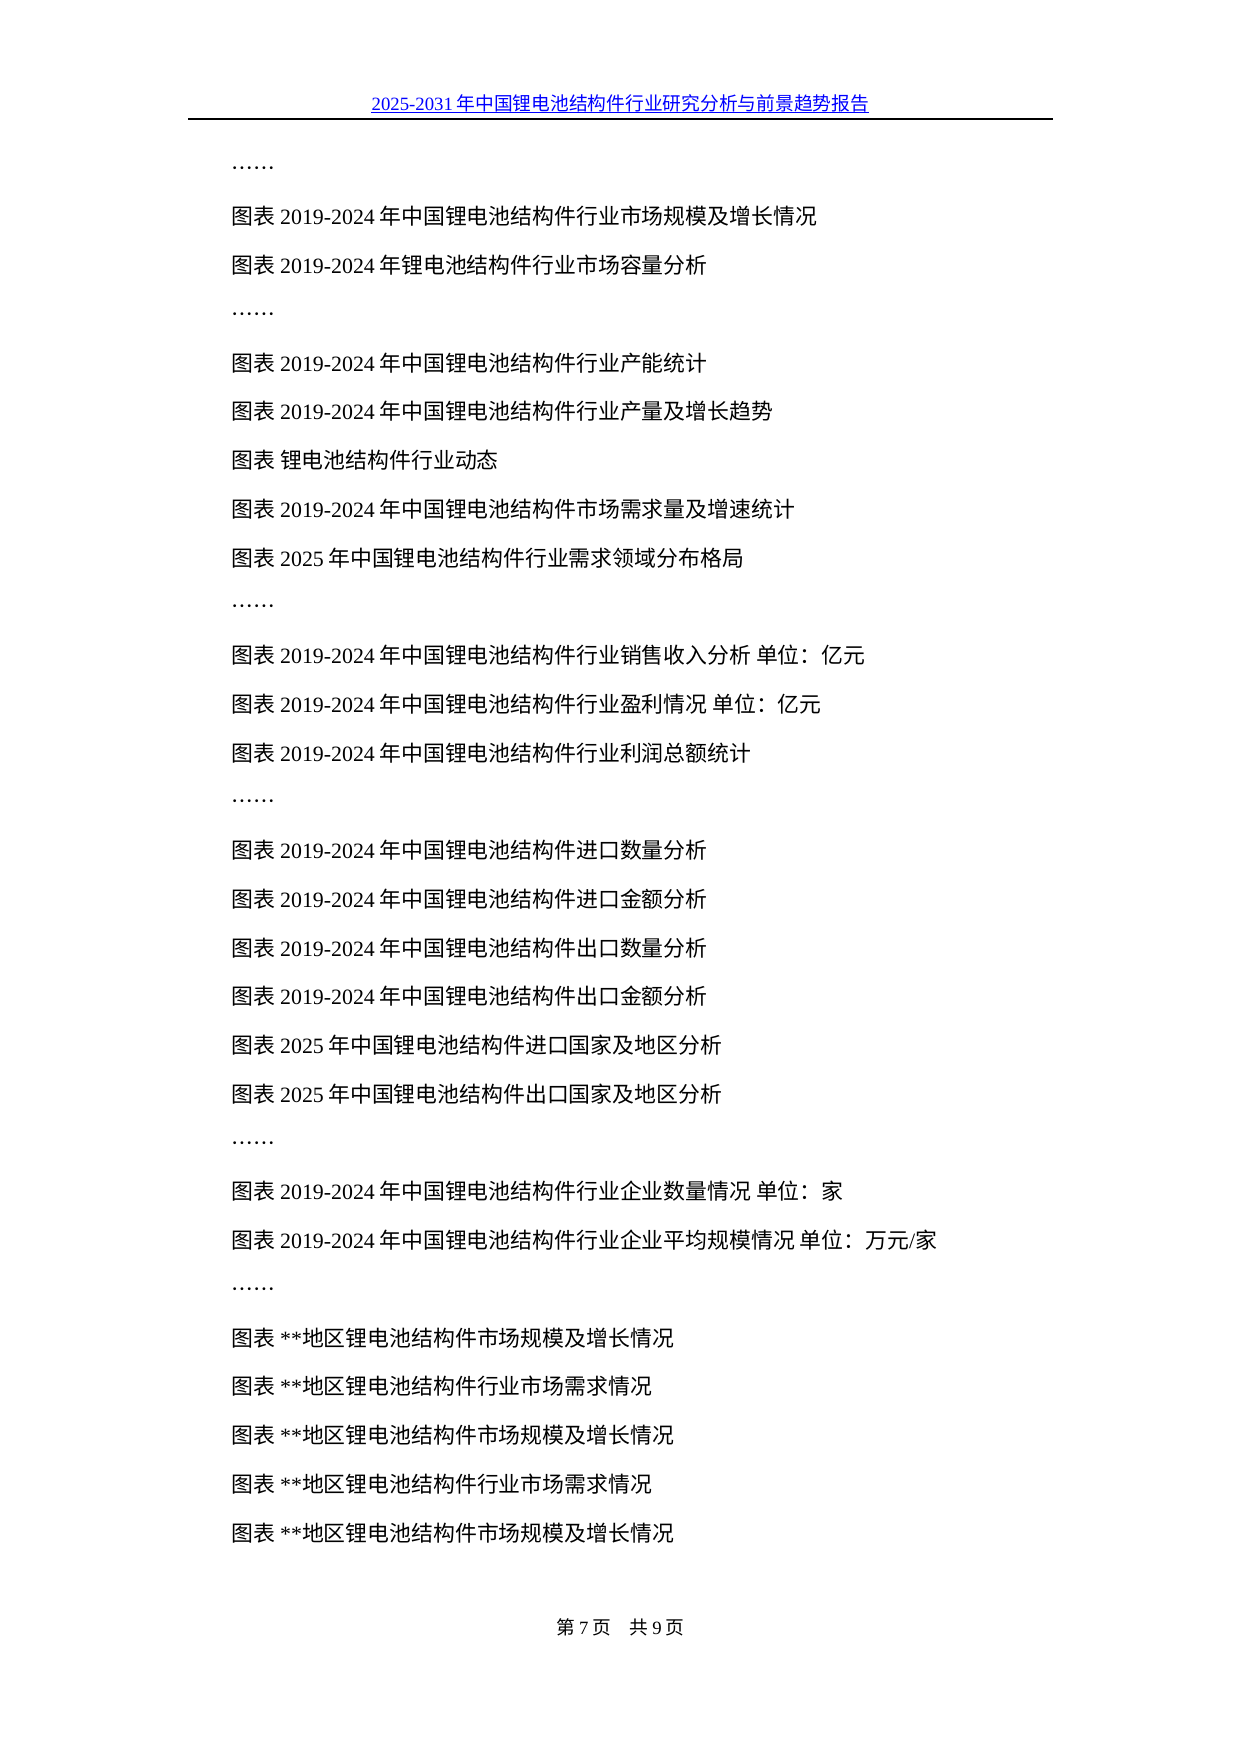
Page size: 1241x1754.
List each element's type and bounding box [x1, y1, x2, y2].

text [187, 150, 1053, 1548]
